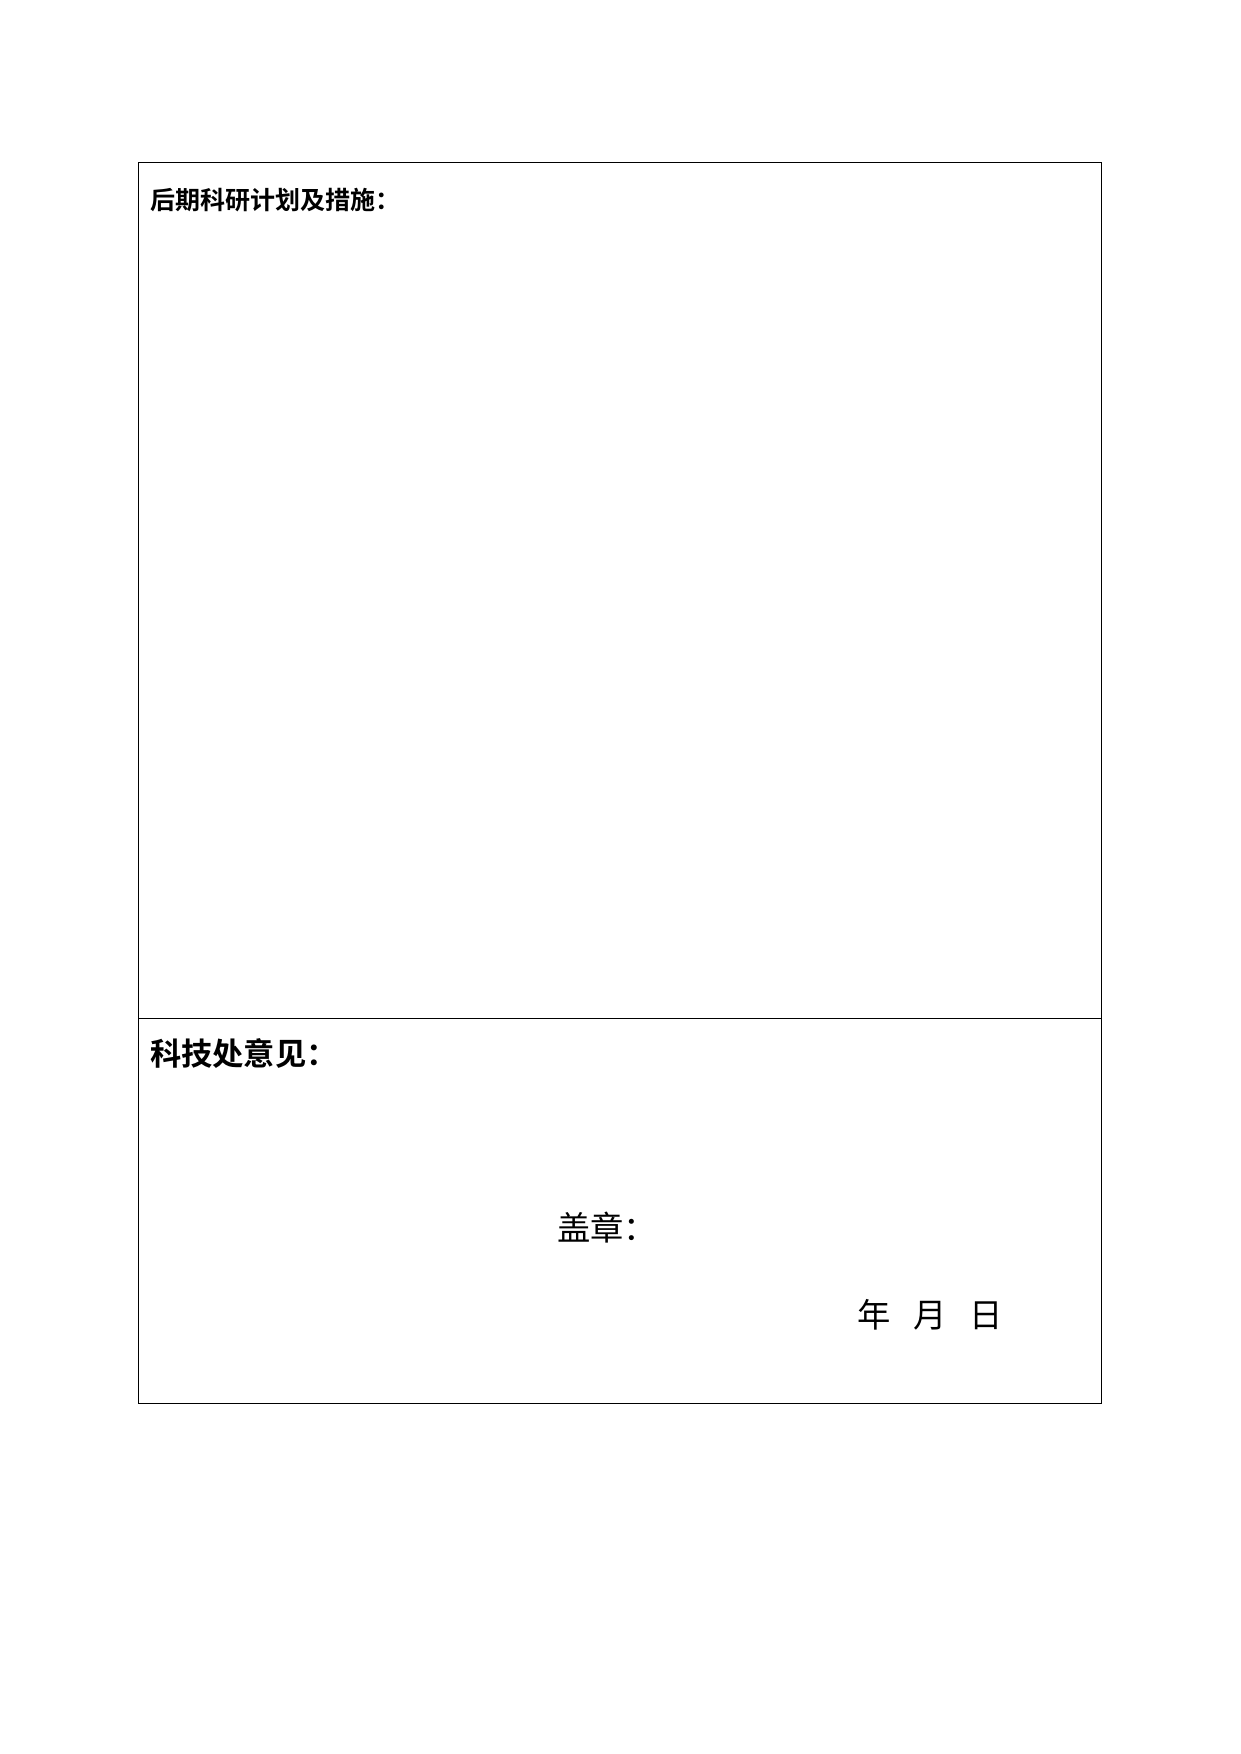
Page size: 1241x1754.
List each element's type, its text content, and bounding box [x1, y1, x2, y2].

table_cell 后期科研计划及措施： [139, 163, 1101, 1017]
table_cell 科技处意见： 盖章： 年 月 日 [139, 1019, 1101, 1403]
